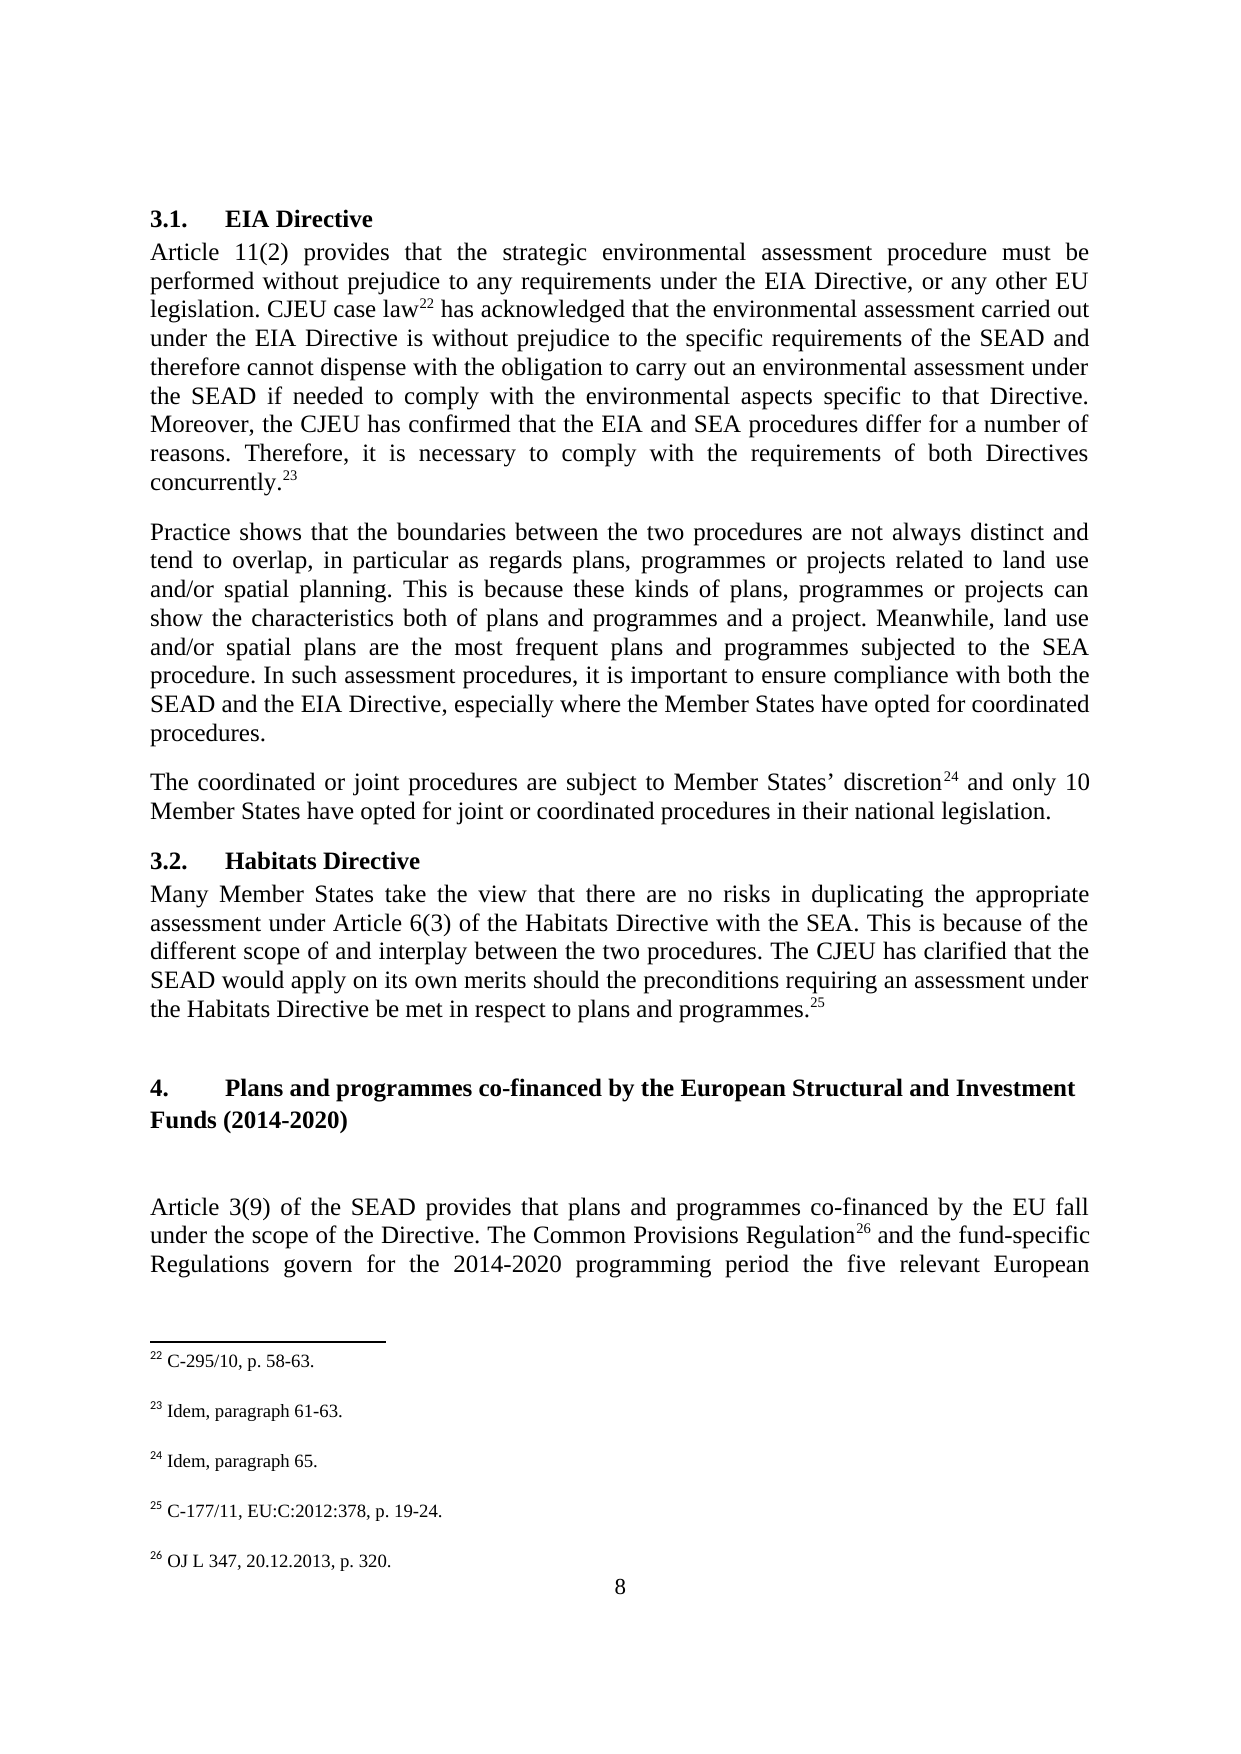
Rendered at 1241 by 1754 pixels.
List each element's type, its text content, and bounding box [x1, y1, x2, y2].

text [150, 1192, 1090, 1278]
text Many Member States take the view that there are no risks in duplicating the appropriate assessment under Article 6(3) of the Habitats Directive with the SEA. This is because of the different scope of and interplay between the two procedures. The CJEU has clarified that the SEAD would apply on its own merits should the preconditions requiring an assessment under the Habitats Directive be met in respect to plans and programmes. [150, 879, 1090, 1023]
subtitle 4. Plans and programmes co-financed by the European Structural and Investment Funds (2014-2020) [150, 1073, 1090, 1134]
text Practice shows that the boundaries between the two procedures are not always distinct and tend to overlap, in particular as regards plans, programmes or projects related to land use and/or spatial planning. This is because these kinds of plans, programmes or projects can show the characteristics both of plans and programmes and a project. Meanwhile, land use and/or spatial plans are the most frequent plans and programmes subjected to the SEA procedure. In such assessment procedures, it is important to ensure compliance with both the SEAD and the EIA Directive, especially where the Member States have opted for coordinated procedures. [150, 517, 1090, 747]
subtitle 3.1. EIA Directive [150, 204, 1090, 233]
subtitle 3.2. Habitats Directive [150, 846, 1090, 874]
text Article 11(2) provides that the strategic environmental assessment procedure must be performed without prejudice to any requirements under the EIA Directive, or any other EU legislation. CJEU case law has acknowledged that the environmental assessment carried out under the EIA Directive is without prejudice to the specific requirements of the SEAD and therefore cannot dispense with the obligation to carry out an environmental assessment under the SEAD if needed to comply with the environmental aspects specific to that Directive. Moreover, the CJEU has confirmed that the EIA and SEA procedures differ for a number of reasons. Therefore, it is necessary to comply with the requirements of both Directives concurrently. [150, 237, 1090, 496]
text The coordinated or joint procedures are subject to Member States’ discretion and only 10 Member States have opted for joint or coordinated procedures in their national legislation. [150, 767, 1090, 825]
